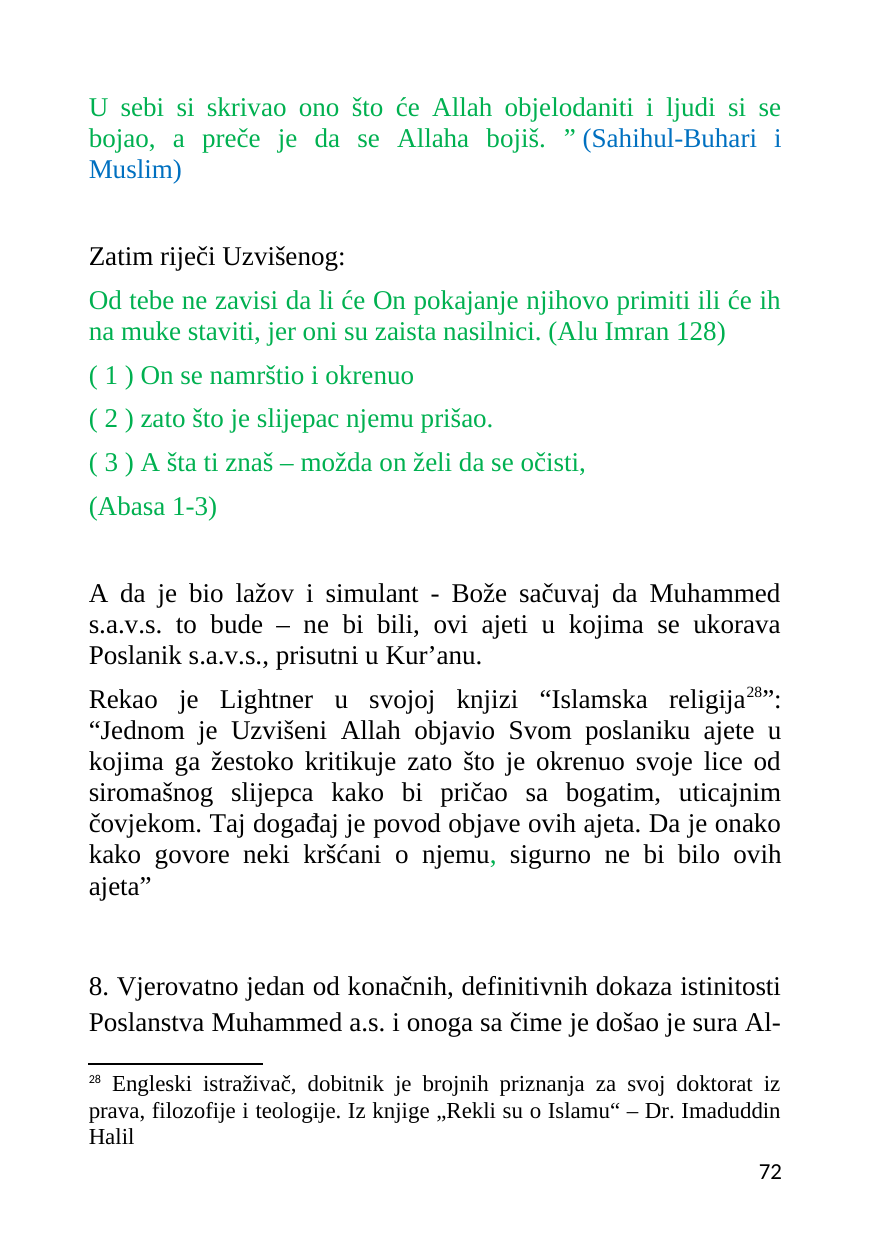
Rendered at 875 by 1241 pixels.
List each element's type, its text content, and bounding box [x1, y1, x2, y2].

text U sebi si skrivao ono što će Allah objelodaniti i ljudi si se bojao, a preče je da se Allaha bojiš. ” (Sahihul-Buhari i Muslim) [88, 91, 782, 184]
text Od tebe ne zavisi da li će On pokajanje njihovo primiti ili će ih na muke staviti, jer oni su zaista nasilnici. (Alu Imran 128) [88, 284, 782, 346]
text ( 2 ) zato što je slijepac njemu prišao. [88, 402, 782, 433]
text Zatim riječi Uzvišenog: [88, 240, 782, 271]
text ( 1 ) On se namrštio i okrenuo [88, 359, 782, 390]
text A da je bio lažov i simulant - Bože sačuvaj da Muhammed s.a.v.s. to bude – ne bi bili, ovi ajeti u kojima se ukorava Poslanik s.a.v.s., prisutni u Kur’anu. [88, 577, 782, 670]
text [88, 970, 782, 1037]
text (Abasa 1-3) [88, 490, 782, 521]
text ( 3 ) A šta ti znaš – možda on želi da se očisti, [88, 446, 782, 477]
text Rekao je Lightner u svojoj knjizi “Islamska religija”: “Jednom je Uzvišeni Allah objavio Svom poslaniku ajete u kojima ga žestoko kritikuje zato što je okrenuo svoje lice od siromašnog slijepca kako bi pričao sa bogatim, uticajnim čovjekom. Taj događaj je povod objave ovih ajeta. Da je onako kako govore neki kršćani o njemu, sigurno ne bi bilo ovih ajeta” [88, 683, 782, 901]
